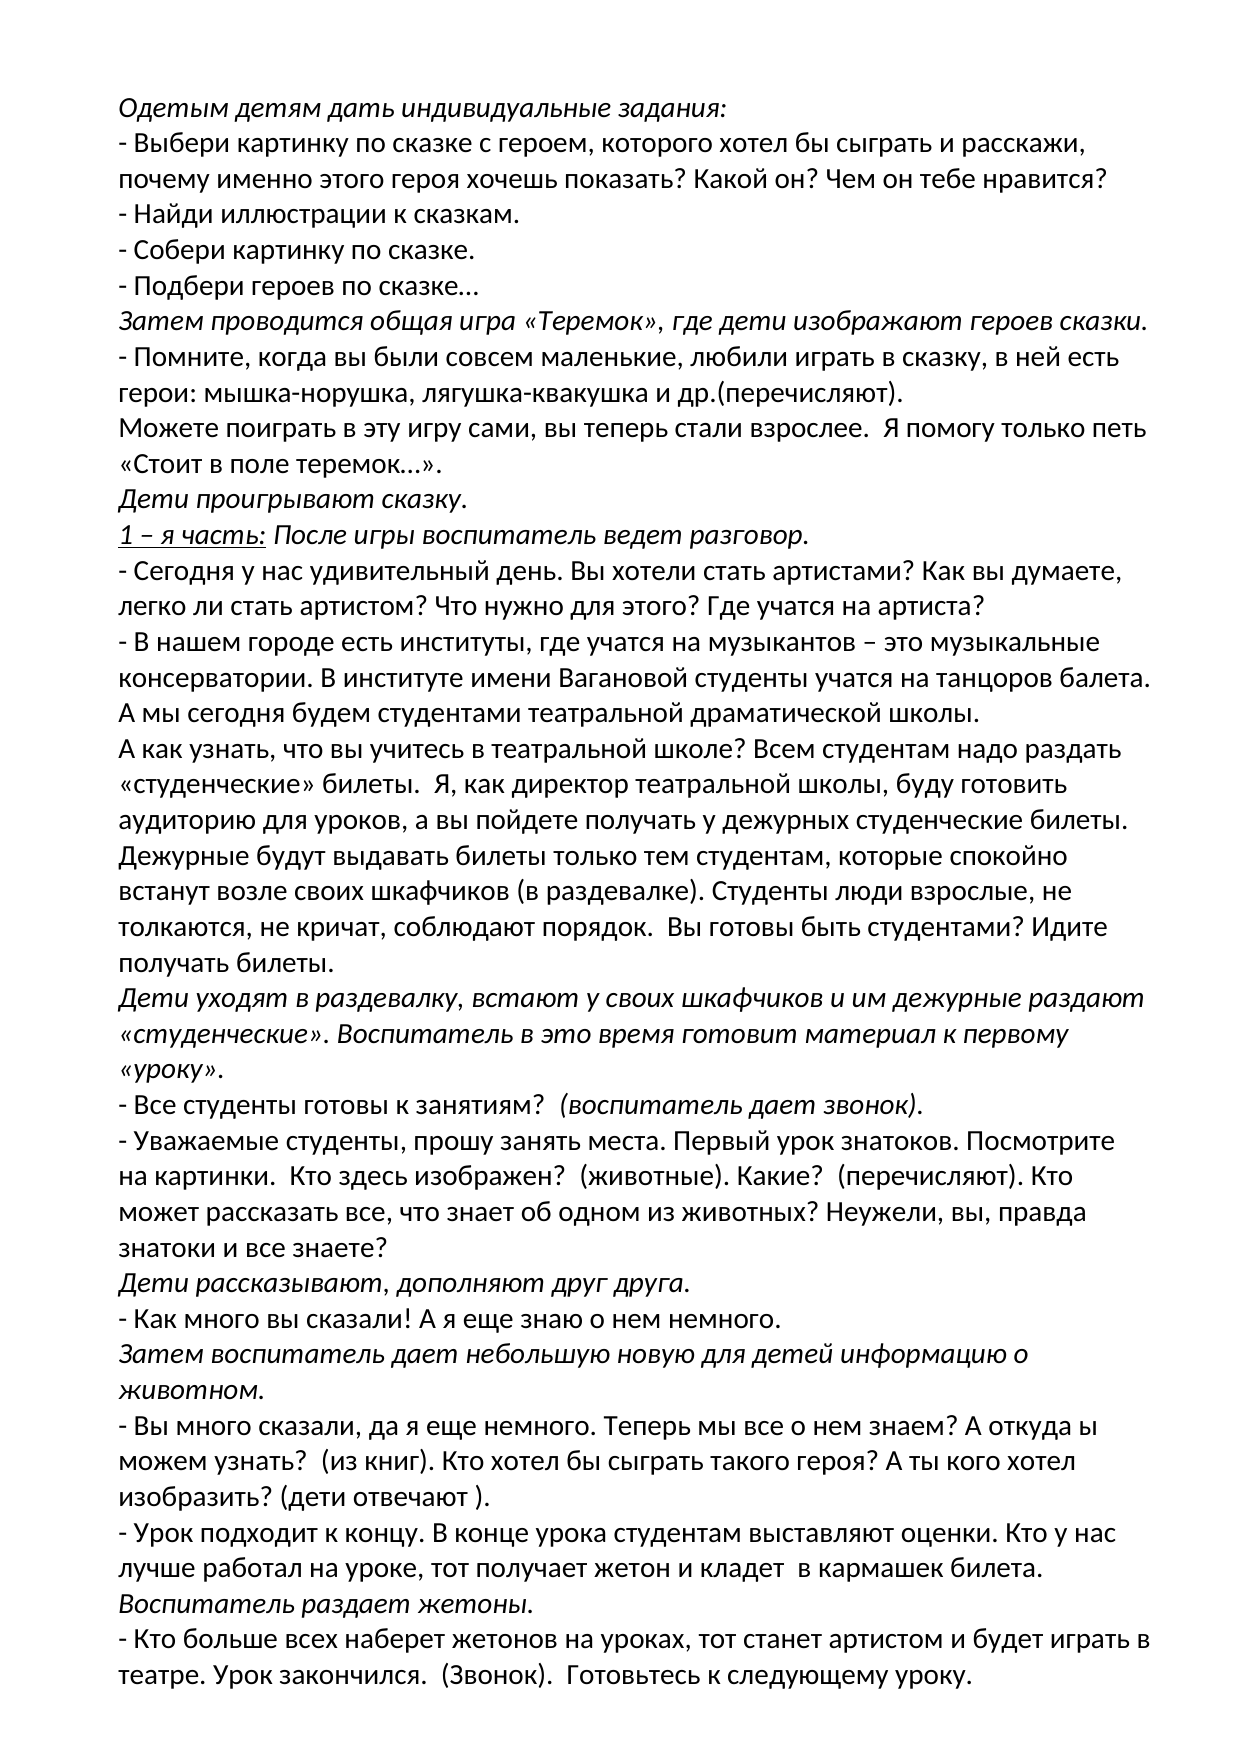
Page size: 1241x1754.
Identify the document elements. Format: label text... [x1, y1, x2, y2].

list Дети уходят в раздевалку, встают у своих шкафчиков и им дежурные раздают «студенческие». Воспитатель в это время готовит материал к первому «уроку». [118, 979, 1152, 1086]
list Затем проводится общая игра «Теремок», где дети изображают героев сказки. [118, 302, 1152, 338]
list - Как много вы сказали! А я еще знаю о нем немного. [118, 1300, 1152, 1336]
list - Кто больше всех наберет жетонов на уроках, тот станет артистом и будет играть в театре. Урок закончился. (Звонок). Готовьтесь к следующему уроку. [118, 1621, 1152, 1692]
list - Выбери картинку по сказке с героем, которого хотел бы сыграть и расскажи, почему именно этого героя хочешь показать? Какой он? Чем он тебе нравится? [118, 124, 1152, 196]
list - Помните, когда вы были совсем маленькие, любили играть в сказку, в ней есть герои: мышка-норушка, лягушка-квакушка и др.(перечисляют). [118, 338, 1152, 409]
list - Сегодня у нас удивительный день. Вы хотели стать артистами? Как вы думаете, легко ли стать артистом? Что нужно для этого? Где учатся на артиста? [118, 552, 1152, 623]
list Дежурные будут выдавать билеты только тем студентам, которые спокойно встанут возле своих шкафчиков (в раздевалке). Студенты люди взрослые, не толкаются, не кричат, соблюдают порядок. Вы готовы быть студентами? Идите получать билеты. [118, 837, 1152, 979]
list Воспитатель раздает жетоны. [118, 1585, 1152, 1621]
list - Подбери героев по сказке… [118, 267, 1152, 302]
list Дети проигрывают сказку. [118, 481, 1152, 516]
list - Собери картинку по сказке. [118, 231, 1152, 267]
list - Уважаемые студенты, прошу занять места. Первый урок знатоков. Посмотрите на картинки. Кто здесь изображен? (животные). Какие? (перечисляют). Кто может рассказать все, что знает об одном из животных? Неужели, вы, правда знатоки и все знаете? [118, 1122, 1152, 1264]
list Затем воспитатель дает небольшую новую для детей информацию о животном. [118, 1336, 1152, 1407]
list - Урок подходит к концу. В конце урока студентам выставляют оценки. Кто у нас лучше работал на уроке, тот получает жетон и кладет в кармашек билета. [118, 1514, 1152, 1585]
list - Найди иллюстрации к сказкам. [118, 196, 1152, 231]
list - Все студенты готовы к занятиям? (воспитатель дает звонок). [118, 1086, 1152, 1122]
list - В нашем городе есть институты, где учатся на музыкантов – это музыкальные консерватории. В институте имени Вагановой студенты учатся на танцоров балета. А мы сегодня будем студентами театральной драматической школы. [118, 623, 1152, 730]
list А как узнать, что вы учитесь в театральной школе? Всем студентам надо раздать «студенческие» билеты. Я, как директор театральной школы, буду готовить аудиторию для уроков, а вы пойдете получать у дежурных студенческие билеты. [118, 730, 1152, 837]
list - Вы много сказали, да я еще немного. Теперь мы все о нем знаем? А откуда ы можем узнать? (из книг). Кто хотел бы сыграть такого героя? А ты кого хотел изобразить? (дети отвечают ). [118, 1407, 1152, 1514]
list Дети рассказывают, дополняют друг друга. [118, 1264, 1152, 1300]
list Одетым детям дать индивидуальные задания: [118, 89, 1152, 124]
list Можете поиграть в эту игру сами, вы теперь стали взрослее. Я помогу только петь «Стоит в поле теремок…». [118, 409, 1152, 481]
list 1 – я часть: После игры воспитатель ведет разговор. [118, 516, 1152, 552]
